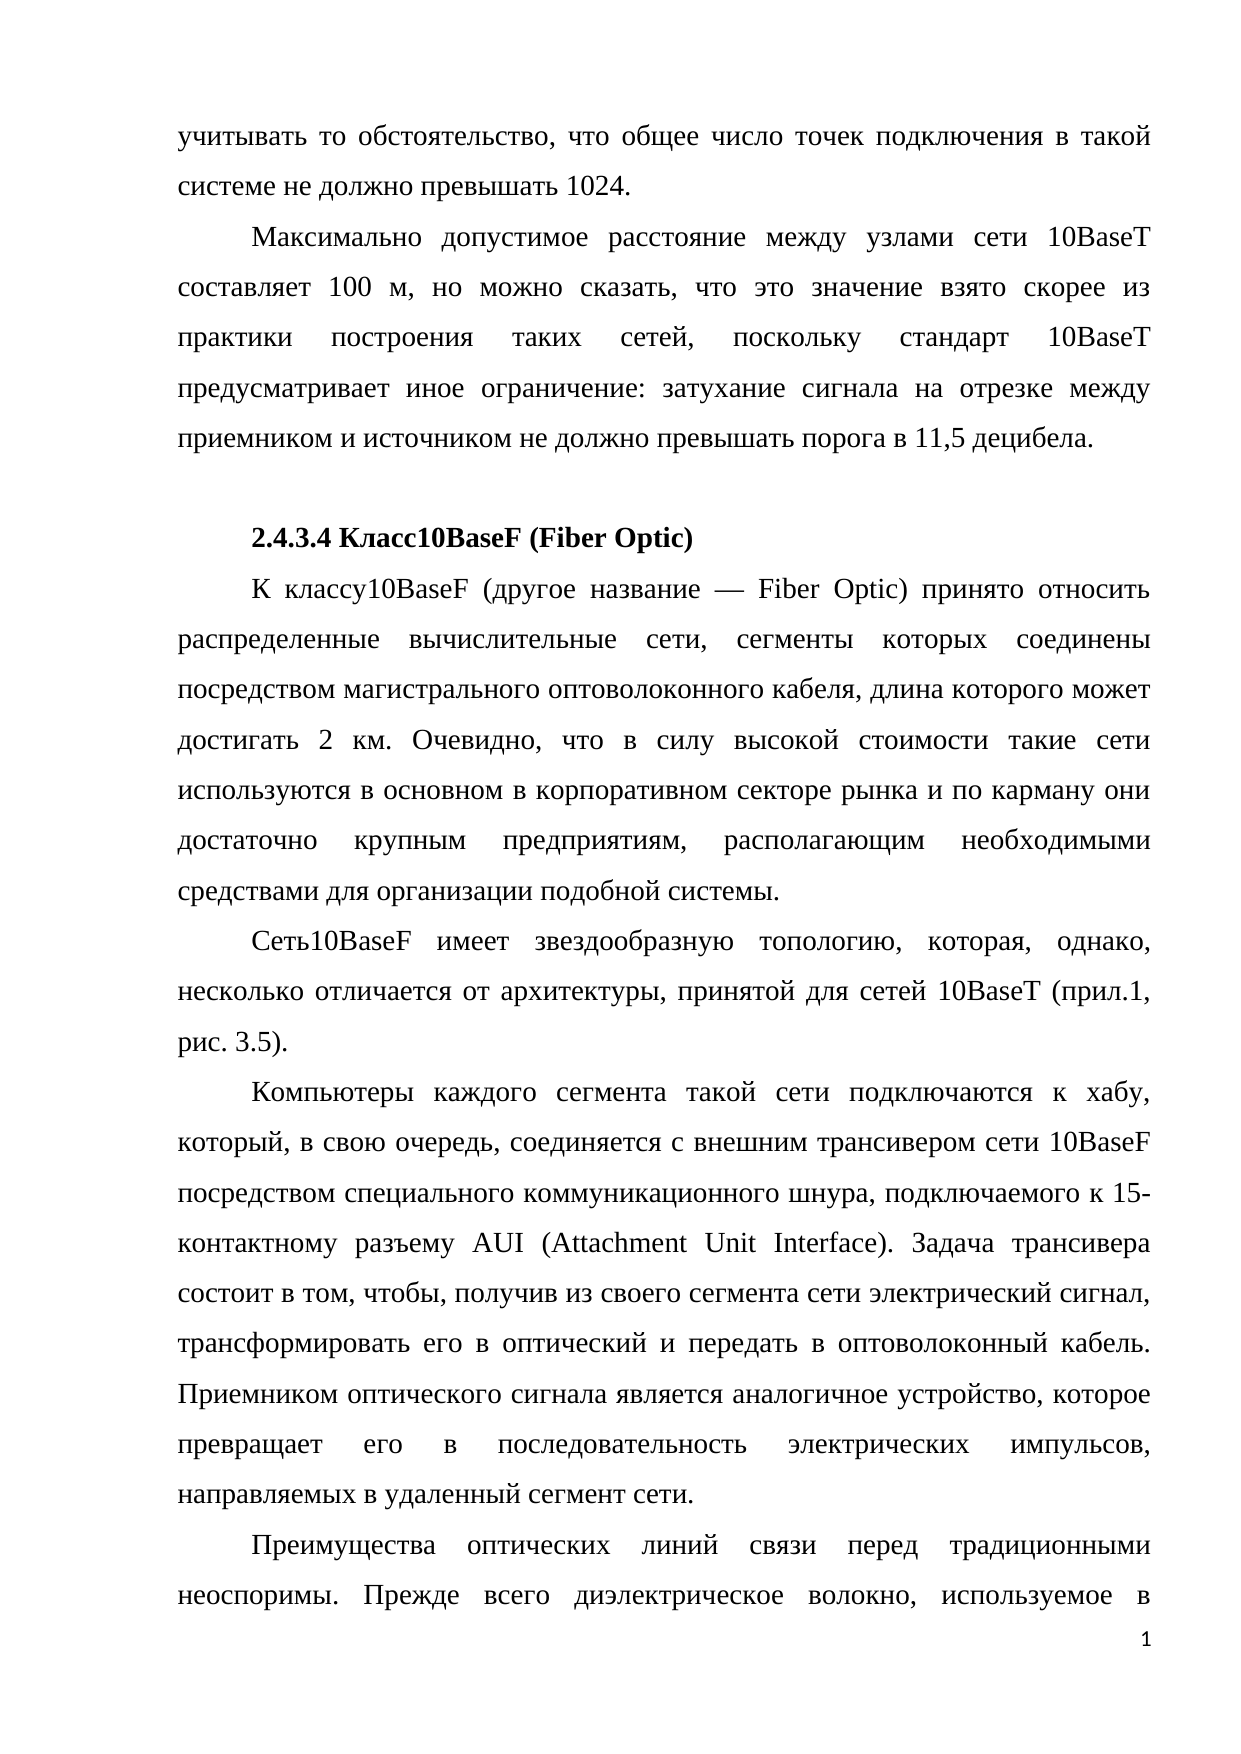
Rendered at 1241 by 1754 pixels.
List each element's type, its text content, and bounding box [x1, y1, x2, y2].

text Сеть10BaseF имеет звездообразную топологию, которая, однако, несколько отличается от архитектуры, принятой для сетей 10BaseT (прил.1, рис. 3.5). [177, 923, 1152, 1057]
text Компьютеры каждого сегмента такой сети подключаются к хабу, который, в свою очередь, соединяется с внешним трансивером сети 10BaseF посредством специального коммуникационного шнура, подключаемого к 15-контактному разъему AUI (Attachment Unit Interface). Задача трансивера состоит в том, чтобы, получив из своего сегмента сети электрический сигнал, трансформировать его в оптический и передать в оптоволоконный кабель. Приемником оптического сигнала является аналогичное устройство, которое превращает его в последовательность электрических импульсов, направляемых в удаленный сегмент сети. [177, 1074, 1152, 1510]
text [177, 118, 1152, 202]
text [177, 1527, 1152, 1611]
text Максимально допустимое расстояние между узлами сети 10BaseT составляет 100 м, но можно сказать, что это значение взято скорее из практики построения таких сетей, поскольку стандарт 10BaseT предусматривает иное ограничение: затухание сигнала на отрезке между приемником и источником не должно превышать порога в 11,5 децибела. [177, 219, 1152, 453]
text К классу10BaseF (другое название — Fiber Optic) принято относить распределенные вычислительные сети, сегменты которых соединены посредством магистрального оптоволоконного кабеля, длина которого может достигать 2 км. Очевидно, что в силу высокой стоимости такие сети используются в основном в корпоративном секторе рынка и по карману они достаточно крупным предприятиям, располагающим необходимыми средствами для организации подобной системы. [177, 571, 1152, 906]
text 2.4.3.4 Класс10BaseF (Fiber Optic) [177, 521, 1152, 554]
